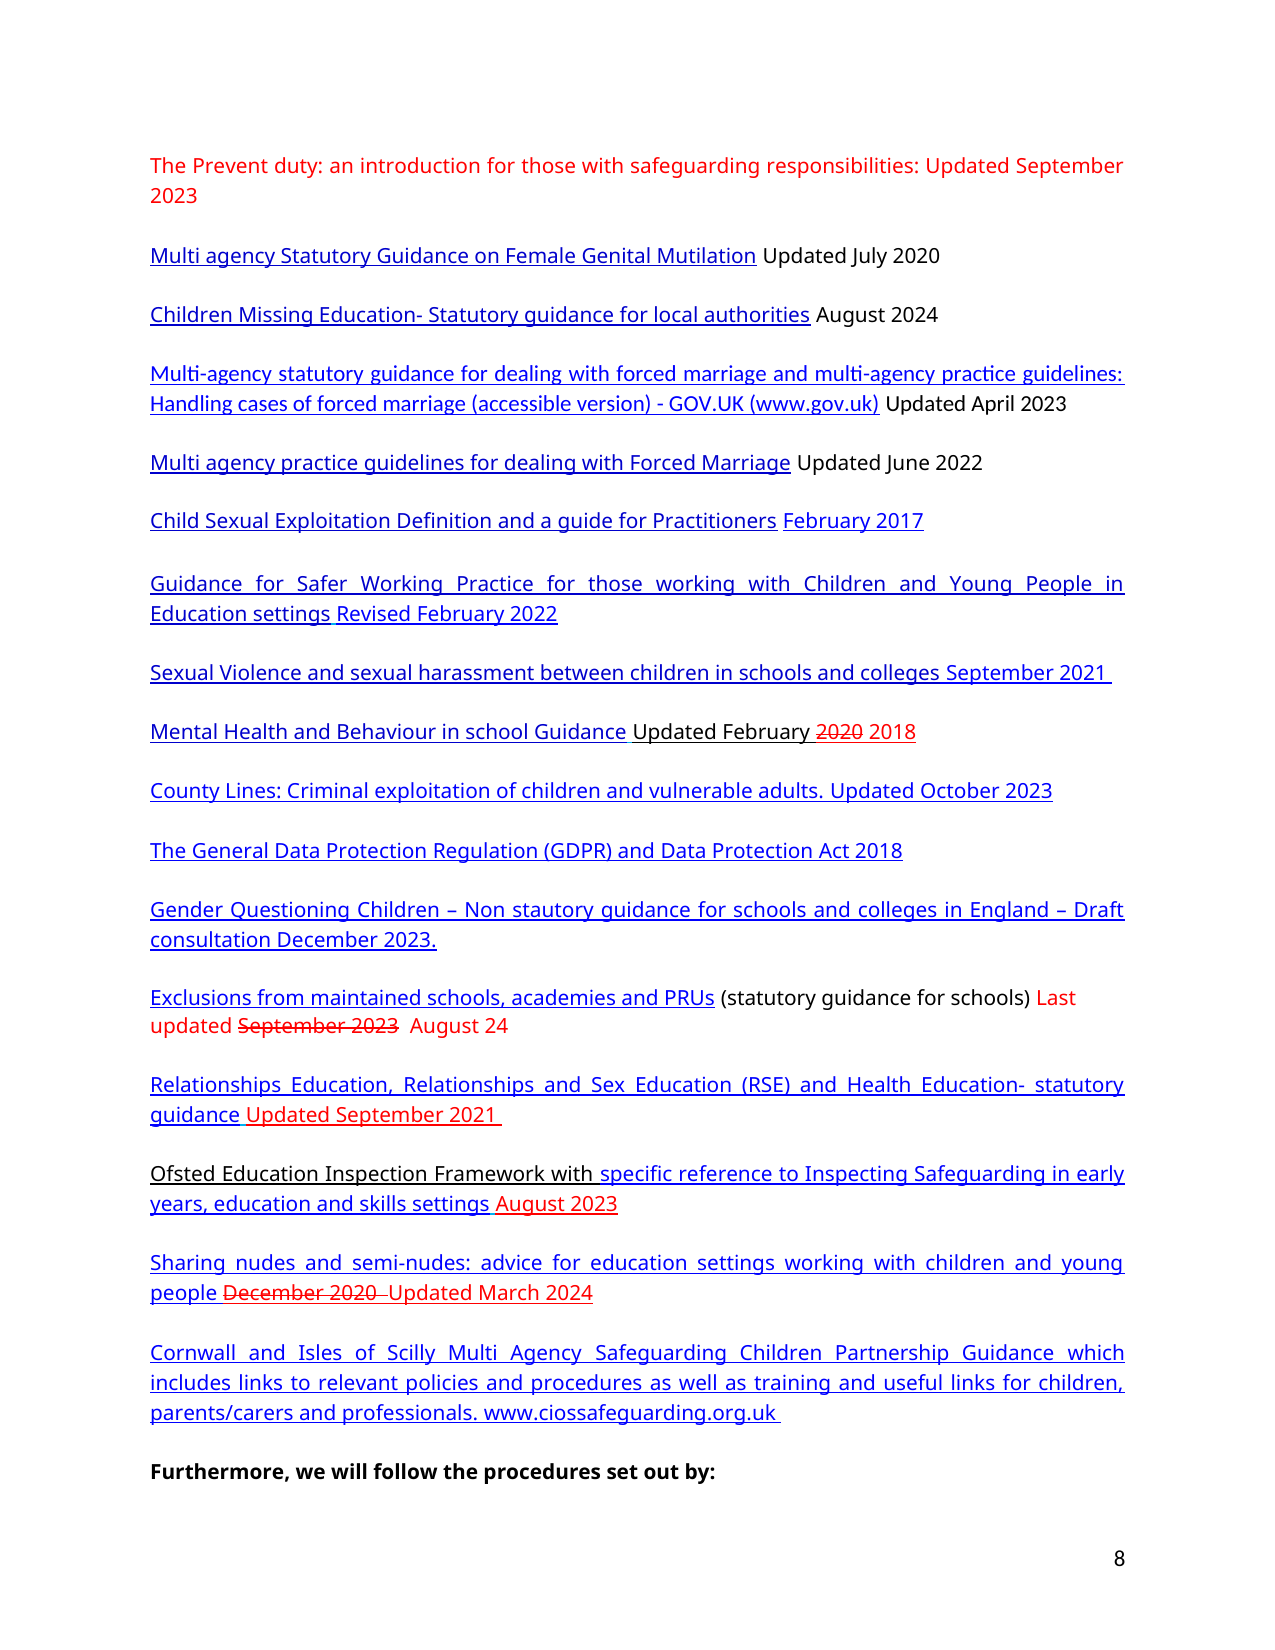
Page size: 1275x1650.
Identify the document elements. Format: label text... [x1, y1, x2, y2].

text The Prevent duty: an introduction for those with safeguarding responsibilities: Updated September 2023 [150, 150, 1125, 210]
text County Lines: Criminal exploitation of children and vulnerable adults. Updated October 2023 [150, 775, 1125, 805]
text Mental Health and Behaviour in school Guidance Updated February 2020 2018 [150, 716, 1125, 746]
text Furthermore, we will follow the procedures set out by: [150, 1455, 1125, 1485]
text Ofsted Education Inspection Framework with specific reference to Inspecting Safeguarding in early years, education and skills settings August 2023 [150, 1158, 1125, 1183]
text Cornwall and Isles of Scilly Multi Agency Safeguarding Children Partnership Guidance which includes links to relevant policies and procedures as well as training and useful links for children, parents/carers and professionals. www.ciossafeguarding.org.uk [150, 1363, 1125, 1392]
text Cornwall and Isles of Scilly Multi Agency Safeguarding Children Partnership Guidance which includes links to relevant policies and procedures as well as training and useful links for children, parents/carers and professionals. www.ciossafeguarding.org.uk [150, 1393, 1125, 1426]
text Guidance for Safer Working Practice for those working with Children and Young People in Education settings Revised February 2022 [150, 568, 1125, 593]
text Multi-agency statutory guidance for dealing with forced marriage and multi-agency practice guidelines: Handling cases of forced marriage (accessible version) - GOV.UK (www.gov.uk) Updated April 2023 [150, 385, 1125, 417]
text Gender Questioning Children – Non stautory guidance for schools and colleges in England – Draft consultation December 2023. [150, 893, 1125, 919]
text Cornwall and Isles of Scilly Multi Agency Safeguarding Children Partnership Guidance which includes links to relevant policies and procedures as well as training and useful links for children, parents/carers and professionals. www.ciossafeguarding.org.uk [150, 1336, 1125, 1362]
text Multi agency Statutory Guidance on Female Genital Mutilation Updated July 2020 [150, 239, 1125, 269]
text Sharing nudes and semi-nudes: advice for education settings working with children and young people December 2020 Updated March 2024 [150, 1247, 1125, 1273]
text Relationships Education, Relationships and Sex Education (RSE) and Health Education- statutory guidance Updated September 2021 [150, 1069, 1125, 1094]
text Multi agency practice guidelines for dealing with Forced Marriage Updated June 2022 [150, 447, 1125, 477]
text Children Missing Education- Statutory guidance for local authorities August 2024 [150, 298, 1125, 328]
text The General Data Protection Regulation (GDPR) and Data Protection Act 2018 [150, 834, 1125, 864]
text Exclusions from maintained schools, academies and PRUs (statutory guidance for schools) Last updated September 2023 August 24 [150, 983, 1125, 1039]
text Relationships Education, Relationships and Sex Education (RSE) and Health Education- statutory guidance Updated September 2021 [150, 1096, 1125, 1129]
text Gender Questioning Children – Non stautory guidance for schools and colleges in England – Draft consultation December 2023. [150, 921, 1125, 953]
text Multi-agency statutory guidance for dealing with forced marriage and multi-agency practice guidelines: Handling cases of forced marriage (accessible version) - GOV.UK (www.gov.uk) Updated April 2023 [150, 357, 1125, 384]
text Sharing nudes and semi-nudes: advice for education settings working with children and young people December 2020 Updated March 2024 [150, 1274, 1125, 1307]
text Ofsted Education Inspection Framework with specific reference to Inspecting Safeguarding in early years, education and skills settings August 2023 [150, 1185, 1125, 1218]
text Child Sexual Exploitation Definition and a guide for Practitioners February 2017 [150, 506, 1125, 534]
text Guidance for Safer Working Practice for those working with Children and Young People in Education settings Revised February 2022 [150, 595, 1125, 628]
text Sexual Violence and sexual harassment between children in schools and colleges September 2021 [150, 657, 1125, 687]
